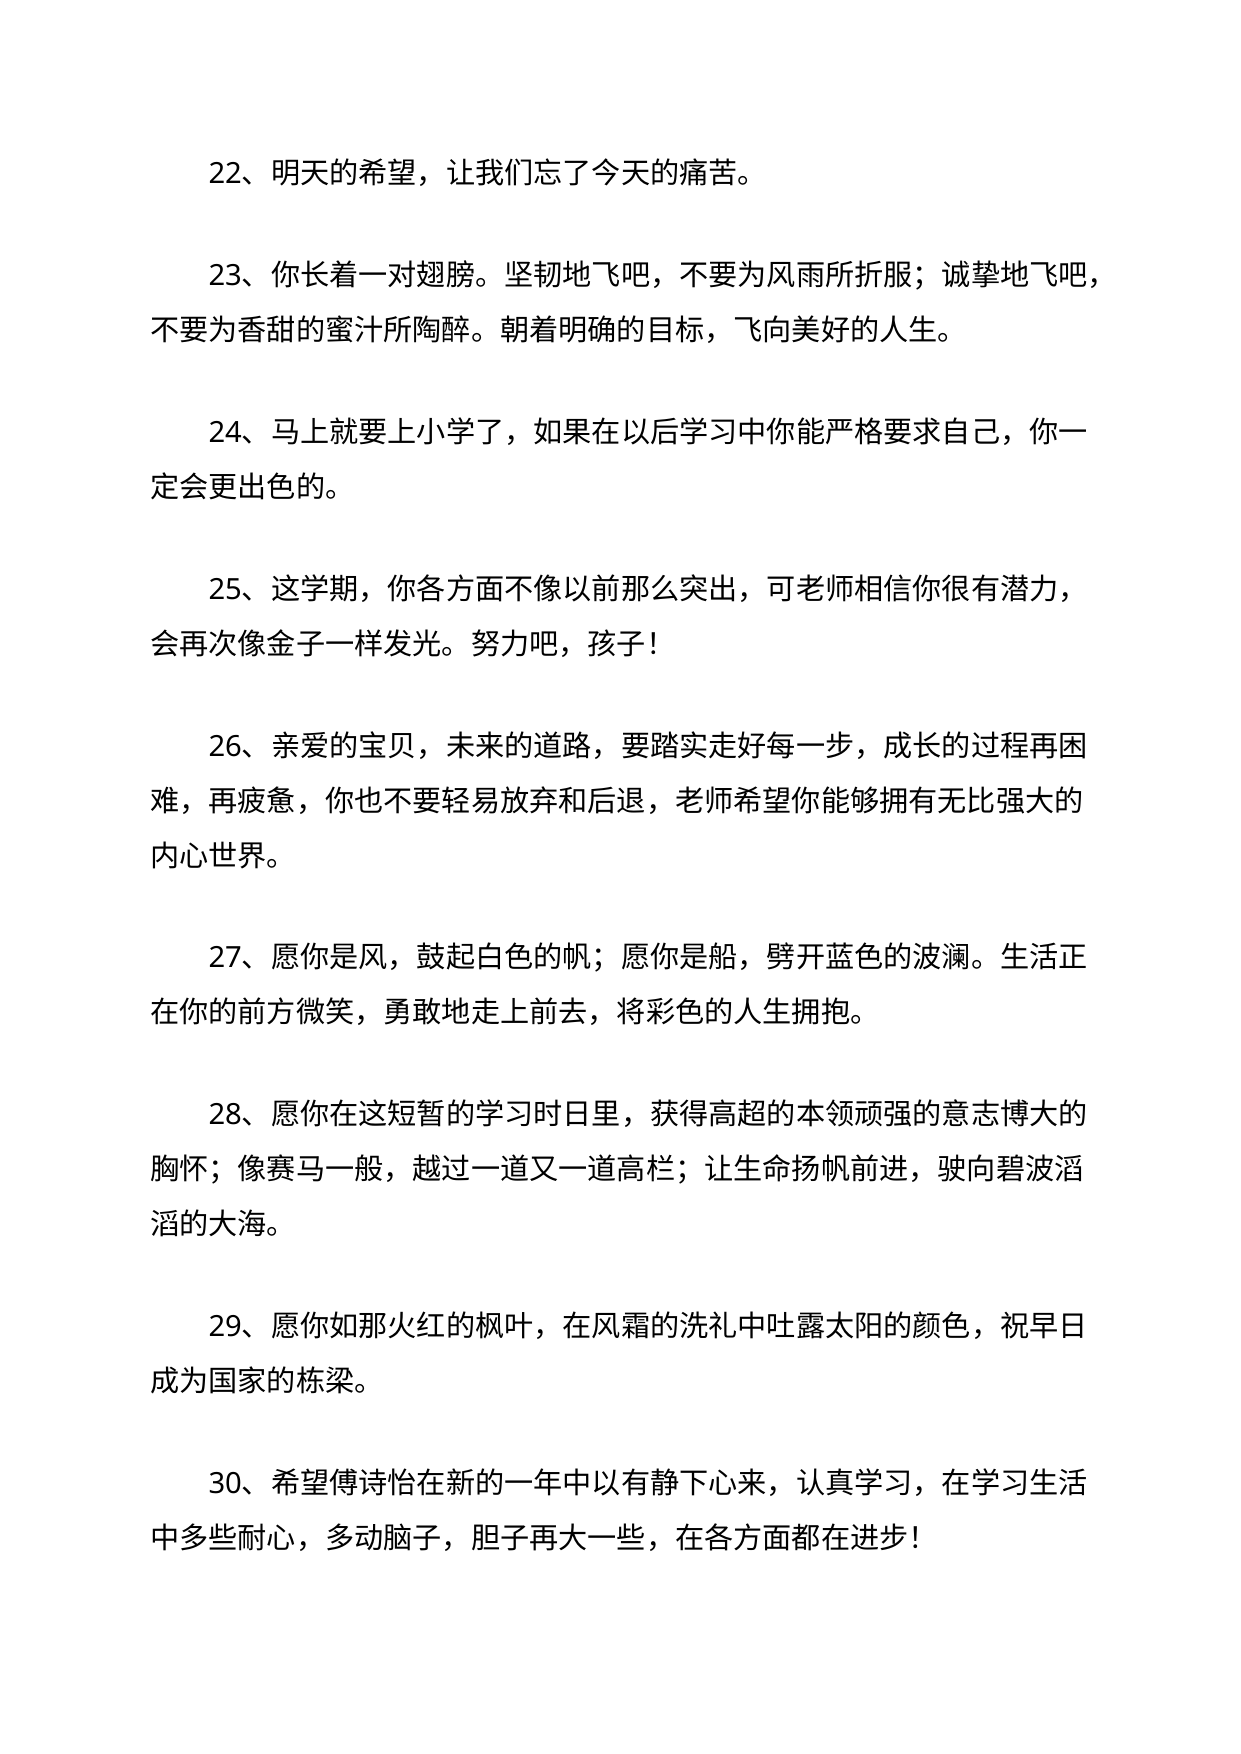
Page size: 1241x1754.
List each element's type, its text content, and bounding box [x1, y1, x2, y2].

text 28、愿你在这短暂的学习时日里，获得高超的本领顽强的意志博大的胸怀；像赛马一般，越过一道又一道高栏；让生命扬帆前进，驶向碧波滔滔的大海。 [150, 1091, 1090, 1243]
text 30、希望傅诗怡在新的一年中以有静下心来，认真学习，在学习生活中多些耐心，多动脑子，胆子再大一些，在各方面都在进步！ [150, 1459, 1090, 1556]
text 25、这学期，你各方面不像以前那么突出，可老师相信你很有潜力，会再次像金子一样发光。努力吧，孩子！ [150, 566, 1090, 663]
text 23、你长着一对翅膀。坚韧地飞吧，不要为风雨所折服；诚挚地飞吧，不要为香甜的蜜汁所陶醉。朝着明确的目标，飞向美好的人生。 [150, 252, 1090, 349]
text 26、亲爱的宝贝，未来的道路，要踏实走好每一步，成长的过程再困难，再疲惫，你也不要轻易放弃和后退，老师希望你能够拥有无比强大的内心世界。 [150, 722, 1090, 874]
text 27、愿你是风，鼓起白色的帆；愿你是船，劈开蓝色的波澜。生活正在你的前方微笑，勇敢地走上前去，将彩色的人生拥抱。 [150, 934, 1090, 1031]
text 24、马上就要上小学了，如果在以后学习中你能严格要求自己，你一定会更出色的。 [150, 409, 1090, 506]
text 22、明天的希望，让我们忘了今天的痛苦。 [150, 150, 1090, 192]
text 29、愿你如那火红的枫叶，在风霜的洗礼中吐露太阳的颜色，祝早日成为国家的栋梁。 [150, 1302, 1090, 1400]
